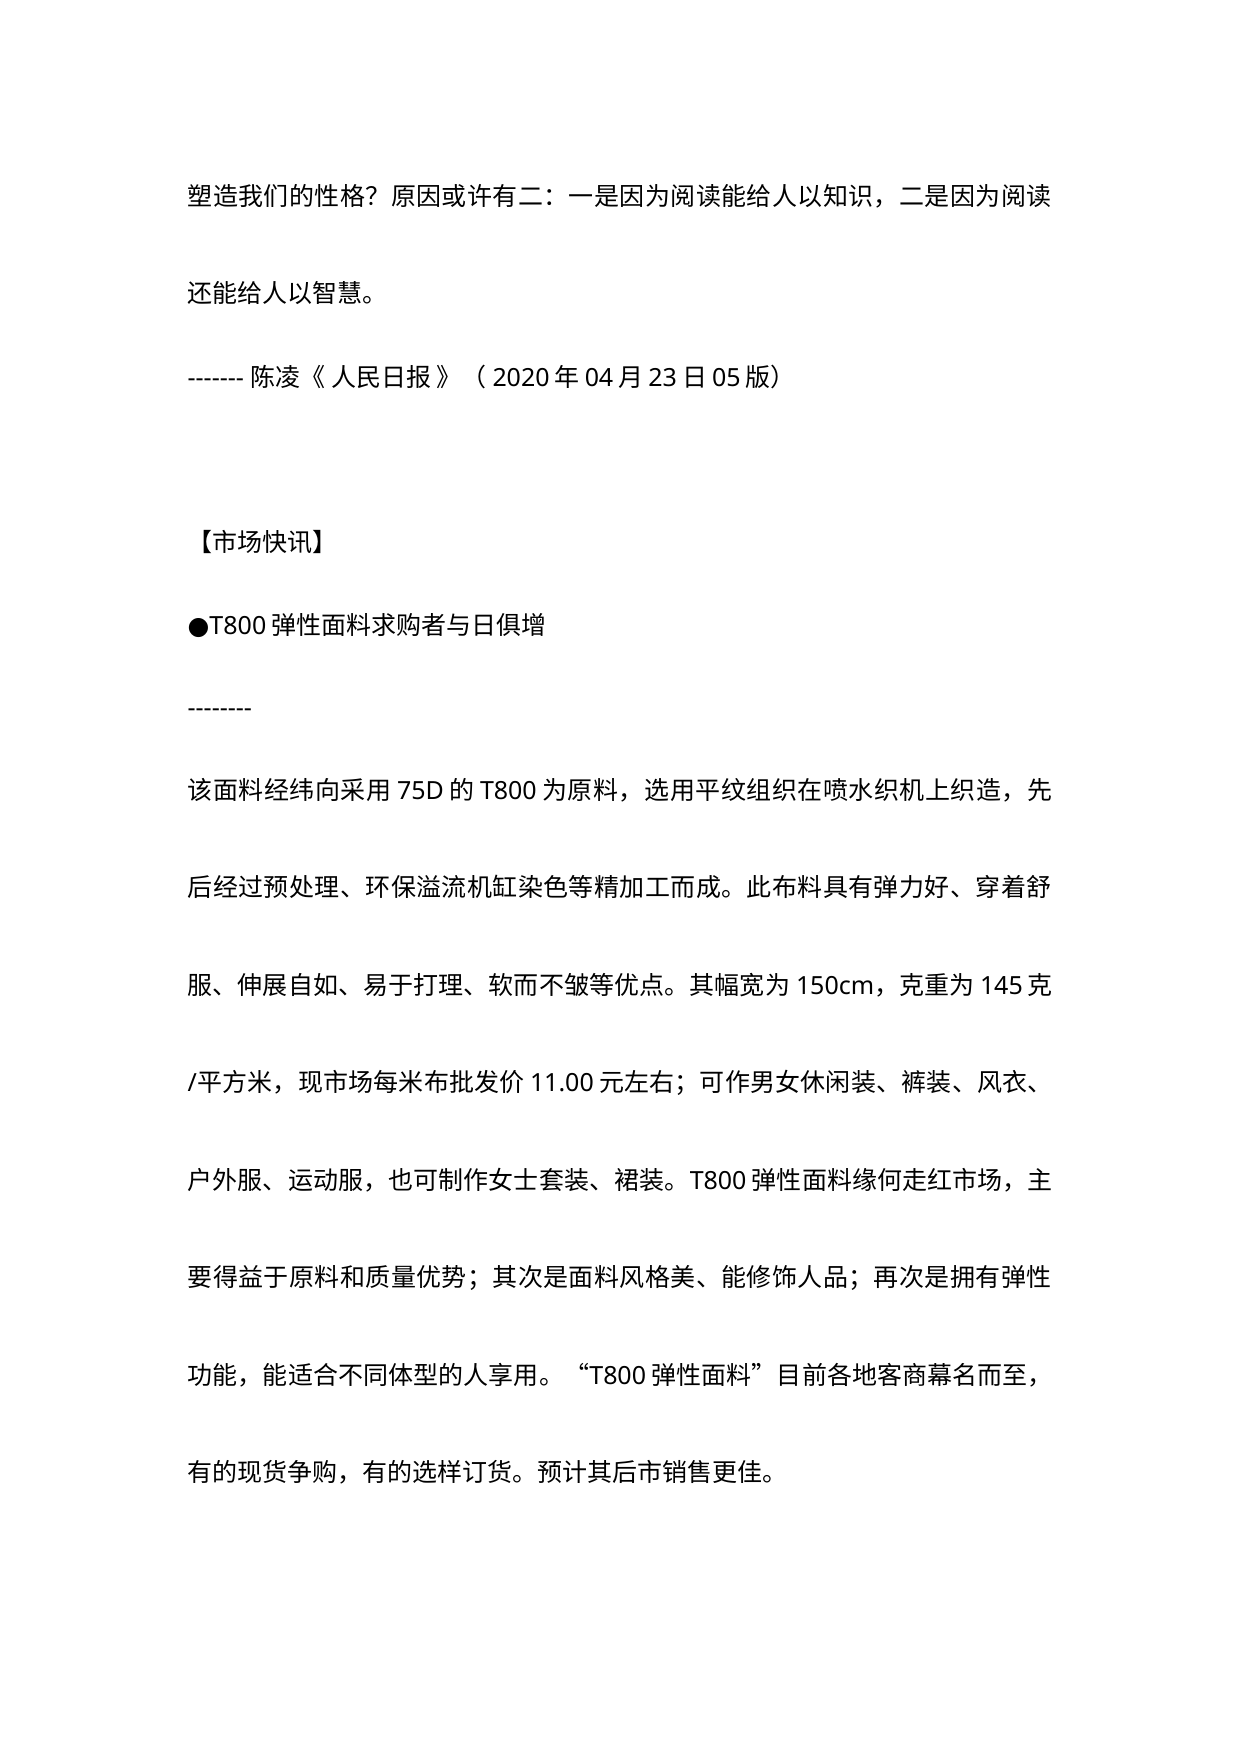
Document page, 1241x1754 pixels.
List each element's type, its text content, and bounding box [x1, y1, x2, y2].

text ------- 陈凌《 人民日报 》（ 2020年04月23日05版） [187, 343, 1053, 408]
text ●T800弹性面料求购者与日俱增 [187, 591, 1053, 656]
text 该面料经纬向采用75D的T800为原料，选用平纹组织在喷水织机上织造，先后经过预处理、环保溢流机缸染色等精加工而成。此布料具有弹力好、穿着舒服、伸展自如、易于打理、软而不皱等优点。其幅宽为150cm，克重为145克/平方米，现市场每米布批发价11.00元左右；可作男女休闲装、裤装、风衣、户外服、运动服，也可制作女士套装、裙装。T800弹性面料缘何走红市场，主要得益于原料和质量优势；其次是面料风格美、能修饰人品；再次是拥有弹性功能，能适合不同体型的人享用。“T800弹性面料”目前各地客商幕名而至，有的现货争购，有的选样订货。预计其后市销售更佳。 [187, 756, 1053, 1503]
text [187, 162, 1053, 324]
text -------- [187, 674, 1053, 739]
text 【市场快讯】 [187, 508, 1053, 573]
